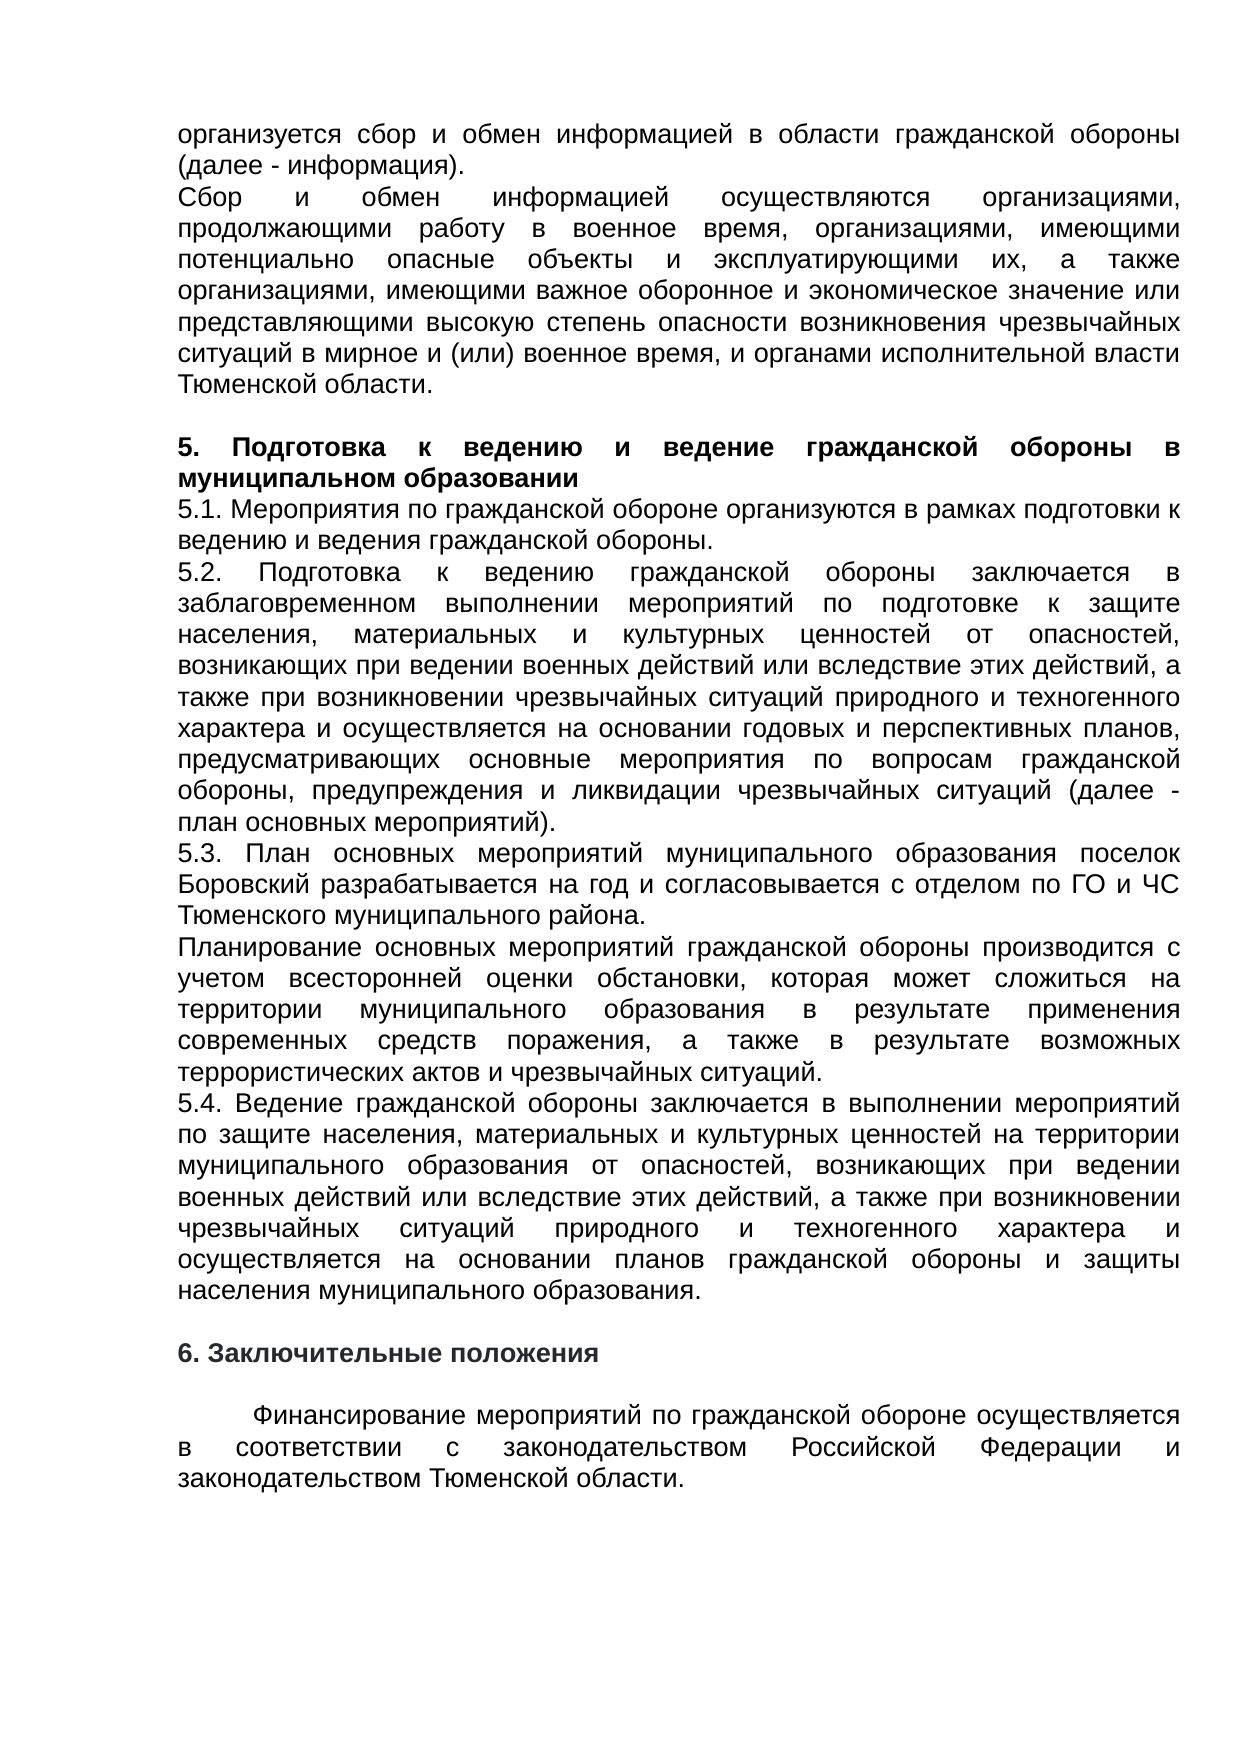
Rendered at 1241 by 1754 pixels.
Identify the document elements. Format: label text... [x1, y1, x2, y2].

text 5.2. Подготовка к ведению гражданской обороны заключается в заблаговременном выполнении мероприятий по подготовке к защите населения, материальных и культурных ценностей от опасностей, возникающих при ведении военных действий или вследствие этих действий, а также при возникновении чрезвычайных ситуаций природного и техногенного характера и осуществляется на основании годовых и перспективных планов, предусматривающих основные мероприятия по вопросам гражданской обороны, предупреждения и ликвидации чрезвычайных ситуаций (далее - план основных мероприятий). [177, 556, 1181, 837]
text Финансирование мероприятий по гражданской обороне осуществляется в соответствии с законодательством Российской Федерации и законодательством Тюменской области. [177, 1399, 1181, 1493]
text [177, 118, 1181, 181]
text 5. Подготовка к ведению и ведение гражданской обороны в муниципальном образовании [177, 431, 1181, 493]
text Сбор и обмен информацией осуществляются организациями, продолжающими работу в военное время, организациями, имеющими потенциально опасные объекты и эксплуатирующими их, а также организациями, имеющими важное оборонное и экономическое значение или представляющими высокую степень опасности возникновения чрезвычайных ситуаций в мирное и (или) военное время, и органами исполнительной власти Тюменской области. [177, 181, 1181, 399]
text Планирование основных мероприятий гражданской обороны производится с учетом всесторонней оценки обстановки, которая может сложиться на территории муниципального образования в результате применения современных средств поражения, а также в результате возможных террористических актов и чрезвычайных ситуаций. [177, 931, 1181, 1087]
subtitle 6. Заключительные положения [177, 1337, 1181, 1368]
text 5.1. Мероприятия по гражданской обороне организуются в рамках подготовки к ведению и ведения гражданской обороны. [177, 493, 1181, 556]
text 5.3. План основных мероприятий муниципального образования поселок Боровский разрабатывается на год и согласовывается с отделом по ГО и ЧС Тюменского муниципального района. [177, 837, 1181, 931]
text 5.4. Ведение гражданской обороны заключается в выполнении мероприятий по защите населения, материальных и культурных ценностей на территории муниципального образования от опасностей, возникающих при ведении военных действий или вследствие этих действий, а также при возникновении чрезвычайных ситуаций природного и техногенного характера и осуществляется на основании планов гражданской обороны и защиты населения муниципального образования. [177, 1087, 1181, 1306]
